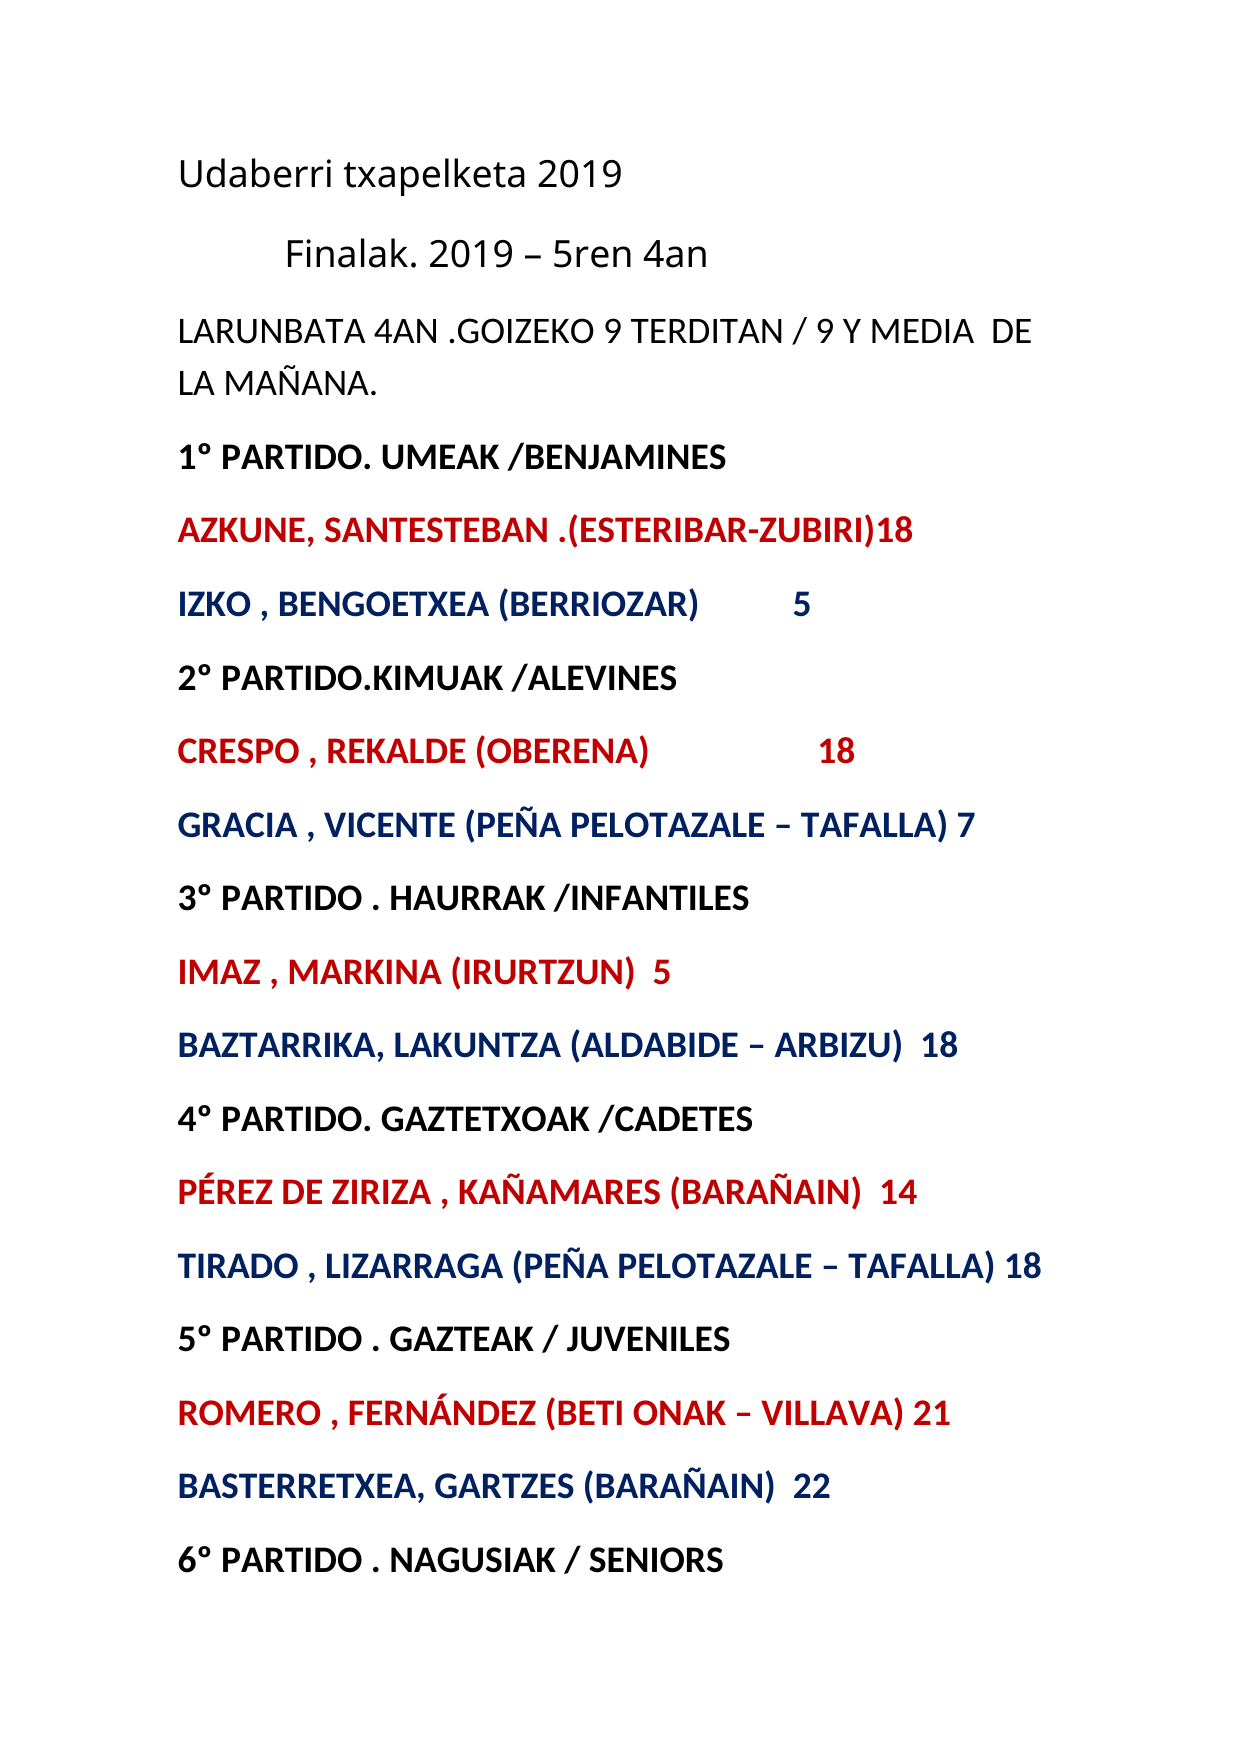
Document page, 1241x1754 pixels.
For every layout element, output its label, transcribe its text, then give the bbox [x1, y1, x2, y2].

text 6º PARTIDO . NAGUSIAK / SENIORS [177, 1536, 1063, 1582]
text 4º PARTIDO. GAZTETXOAK /CADETES [177, 1095, 1063, 1141]
text 3º PARTIDO . HAURRAK /INFANTILES [177, 874, 1063, 920]
text LARUNBATA 4AN .GOIZEKO 9 TERDITAN / 9 Y MEDIA DE LA MAÑANA. [177, 307, 1063, 405]
text AZKUNE, SANTESTEBAN .(ESTERIBAR-ZUBIRI)18 [177, 506, 1063, 552]
text 2º PARTIDO.KIMUAK /ALEVINES [177, 653, 1063, 699]
text TIRADO , LIZARRAGA (PEÑA PELOTAZALE – TAFALLA) 18 [177, 1242, 1063, 1288]
text BAZTARRIKA, LAKUNTZA (ALDABIDE – ARBIZU) 18 [177, 1021, 1063, 1067]
text ROMERO , FERNÁNDEZ (BETI ONAK – VILLAVA) 21 [177, 1389, 1063, 1435]
text IMAZ , MARKINA (IRURTZUN) 5 [177, 948, 1063, 993]
text CRESPO , REKALDE (OBERENA) 18 [177, 727, 1063, 773]
text Finalak. 2019 – 5ren 4an [177, 227, 1063, 278]
text IZKO , BENGOETXEA (BERRIOZAR) 5 [177, 580, 1063, 626]
text Udaberri txapelketa 2019 [177, 148, 1063, 199]
text BASTERRETXEA, GARTZES (BARAÑAIN) 22 [177, 1462, 1063, 1508]
text GRACIA , VICENTE (PEÑA PELOTAZALE – TAFALLA) 7 [177, 801, 1063, 846]
text 1º PARTIDO. UMEAK /BENJAMINES [177, 433, 1063, 479]
text PÉREZ DE ZIRIZA , KAÑAMARES (BARAÑAIN) 14 [177, 1168, 1063, 1214]
text 5º PARTIDO . GAZTEAK / JUVENILES [177, 1315, 1063, 1361]
